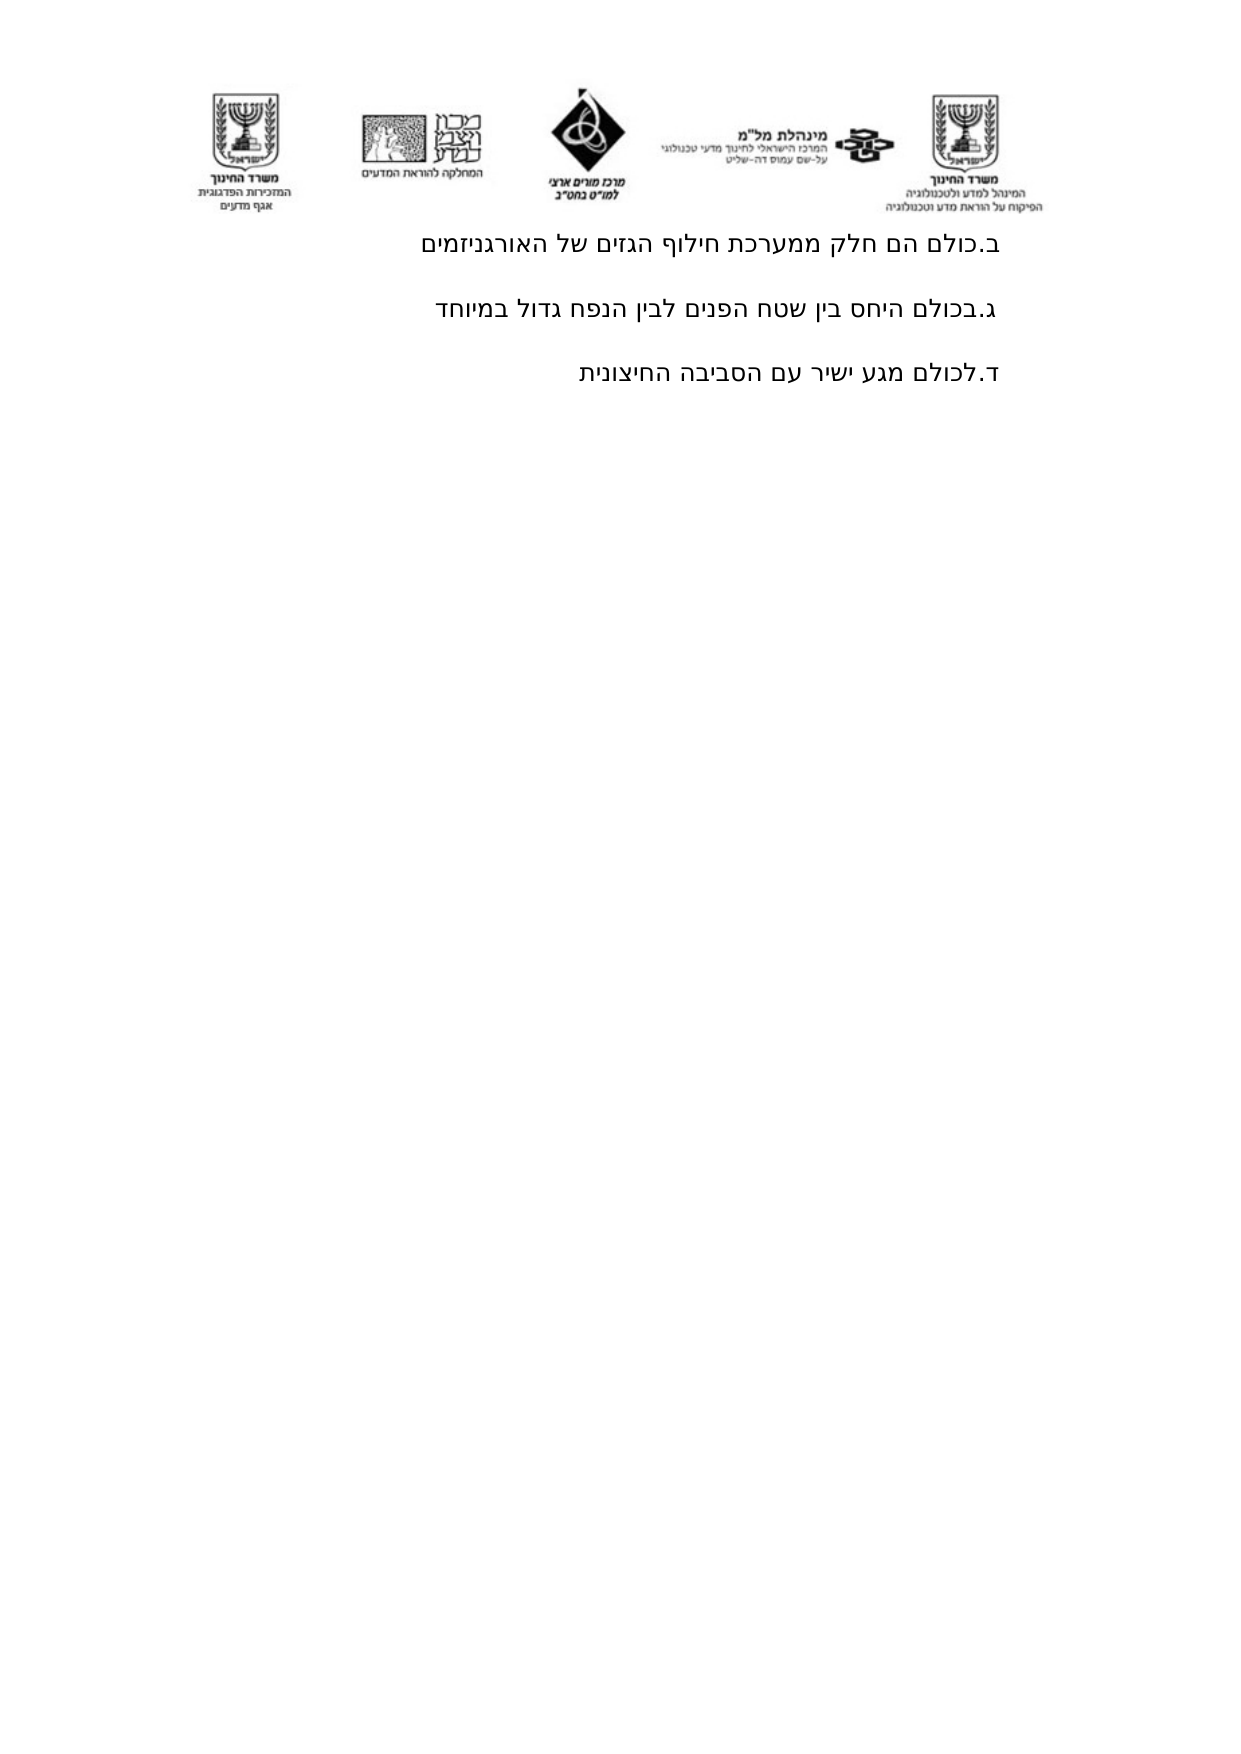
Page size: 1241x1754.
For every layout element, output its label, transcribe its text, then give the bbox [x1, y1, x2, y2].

list לכולם מגע ישיר עם הסביבה החיצונית [187, 358, 978, 388]
list כולם הם חלק ממערכת חילוף הגזים של האורגניזמים [187, 230, 978, 258]
list בכולם היחס בין שטח הפנים לבין הנפח גדול במיוחד [187, 294, 978, 323]
picture [187, 73, 1053, 230]
